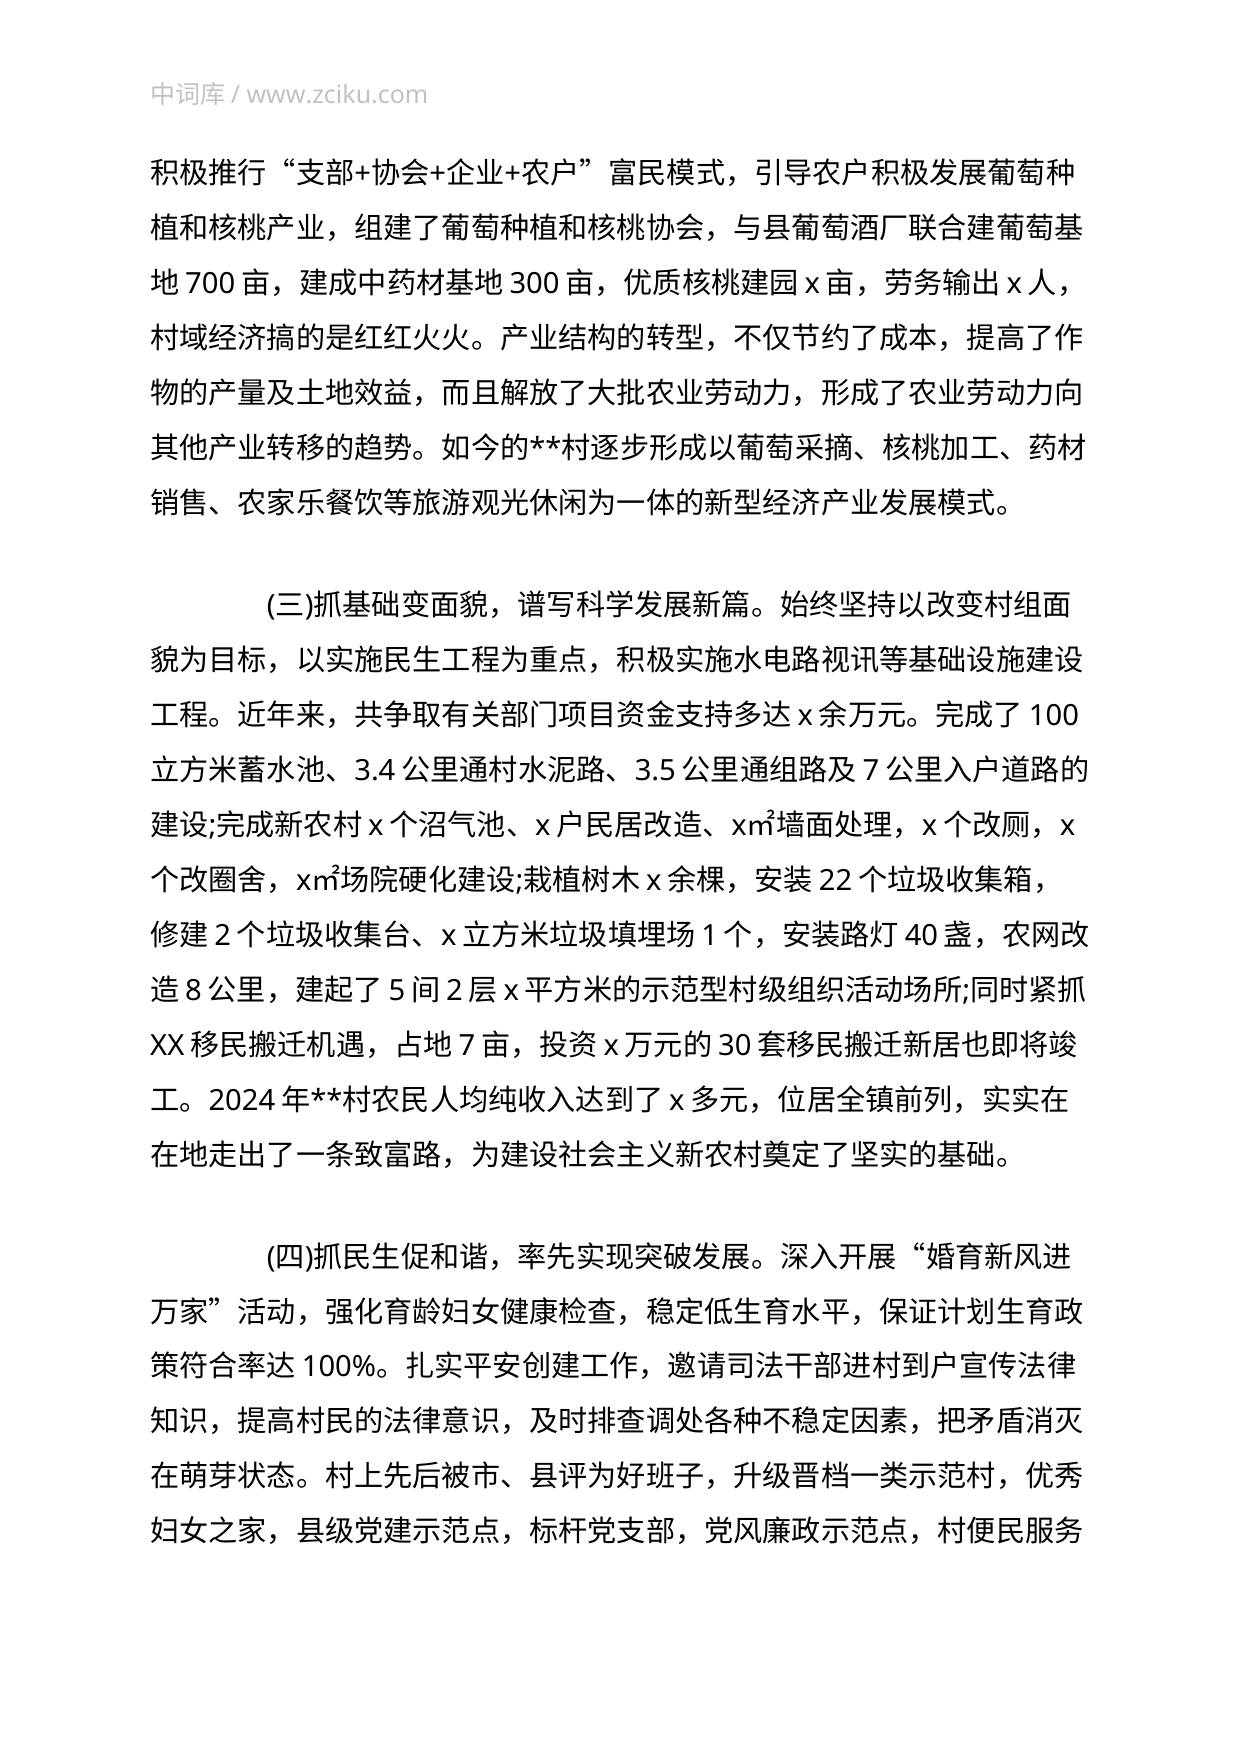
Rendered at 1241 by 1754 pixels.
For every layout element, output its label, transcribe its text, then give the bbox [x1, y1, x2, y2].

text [150, 1233, 1090, 1550]
text (三)抓基础变面貌，谱写科学发展新篇。始终坚持以改变村组面貌为目标，以实施民生工程为重点，积极实施水电路视讯等基础设施建设工程。近年来，共争取有关部门项目资金支持多达x余万元。完成了100立方米蓄水池、3.4公里通村水泥路、3.5公里通组路及7公里入户道路的建设;完成新农村x个沼气池、x户民居改造、x㎡墙面处理，x个改厕，x个改圈舍，x㎡场院硬化建设;栽植树木x余棵，安装22个垃圾收集箱，修建2个垃圾收集台、x立方米垃圾填埋场1个，安装路灯40盏，农网改造8公里，建起了5间2层x平方米的示范型村级组织活动场所;同时紧抓XX移民搬迁机遇，占地7亩，投资x万元的30套移民搬迁新居也即将竣工。2024年**村农民人均纯收入达到了x多元，位居全镇前列，实实在在地走出了一条致富路，为建设社会主义新农村奠定了坚实的基础。 [150, 581, 1090, 1174]
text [150, 150, 1090, 522]
